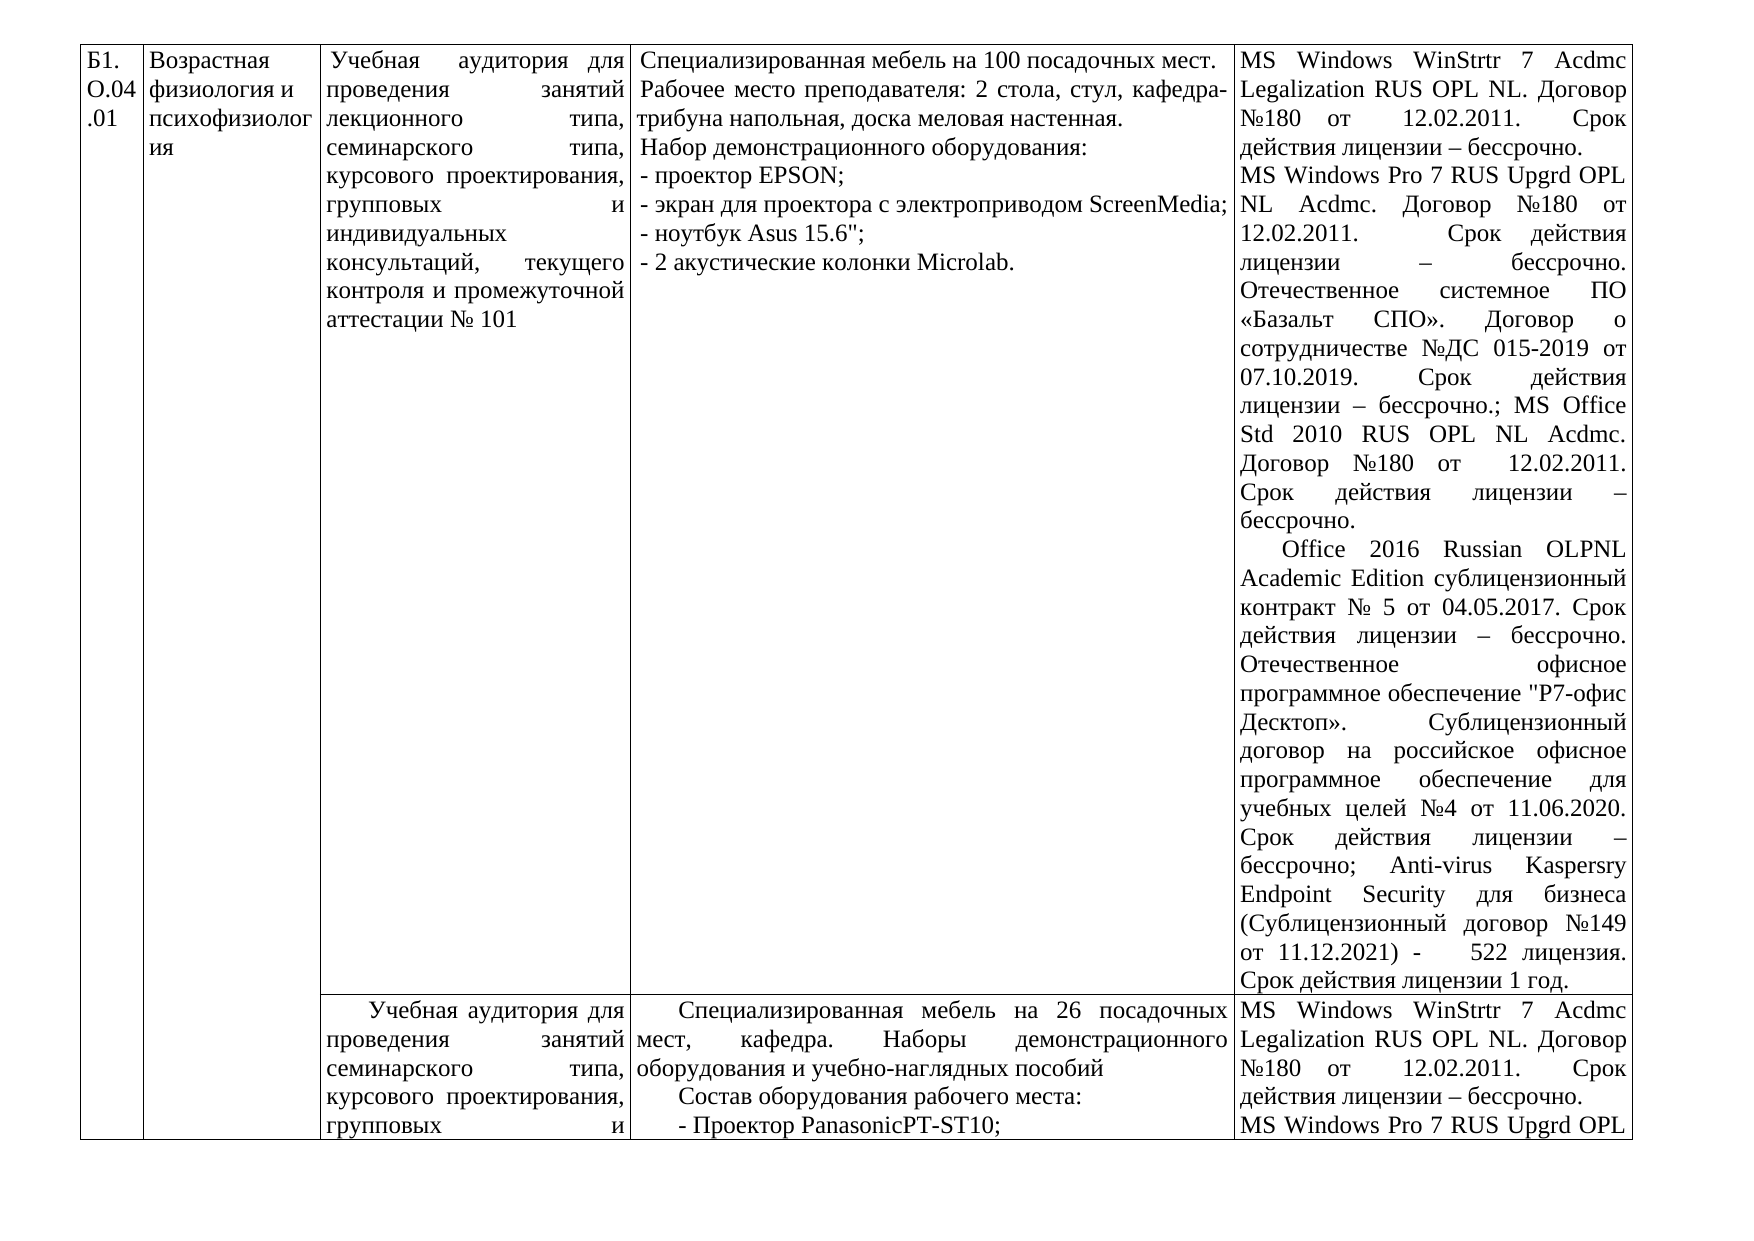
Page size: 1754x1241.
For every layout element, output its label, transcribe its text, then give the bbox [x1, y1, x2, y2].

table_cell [321, 995, 630, 1139]
table_cell Б1.О.04.01 [81, 45, 143, 1139]
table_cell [631, 995, 1234, 1139]
table_cell Учебная аудитория для проведения занятий лекционного типа, семинарского типа, курсового проектирования, групповых и индивидуальных консультаций, текущего контроля и промежуточной аттестации № 101 [321, 45, 630, 994]
table_cell Возрастная физиология и психофизиология [144, 45, 320, 1139]
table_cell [1235, 995, 1632, 1139]
table_cell Специализированная мебель на 100 посадочных мест. Рабочее место преподавателя: 2 стола, стул, кафедра-трибуна напольная, доска меловая настенная. Набор демонстрационного оборудования: - проектор EPSON; - экран для проектора с электроприводом ScreenMedia; - ноутбук Asus 15.6"; - 2 акустические колонки Microlab. [631, 45, 1234, 994]
